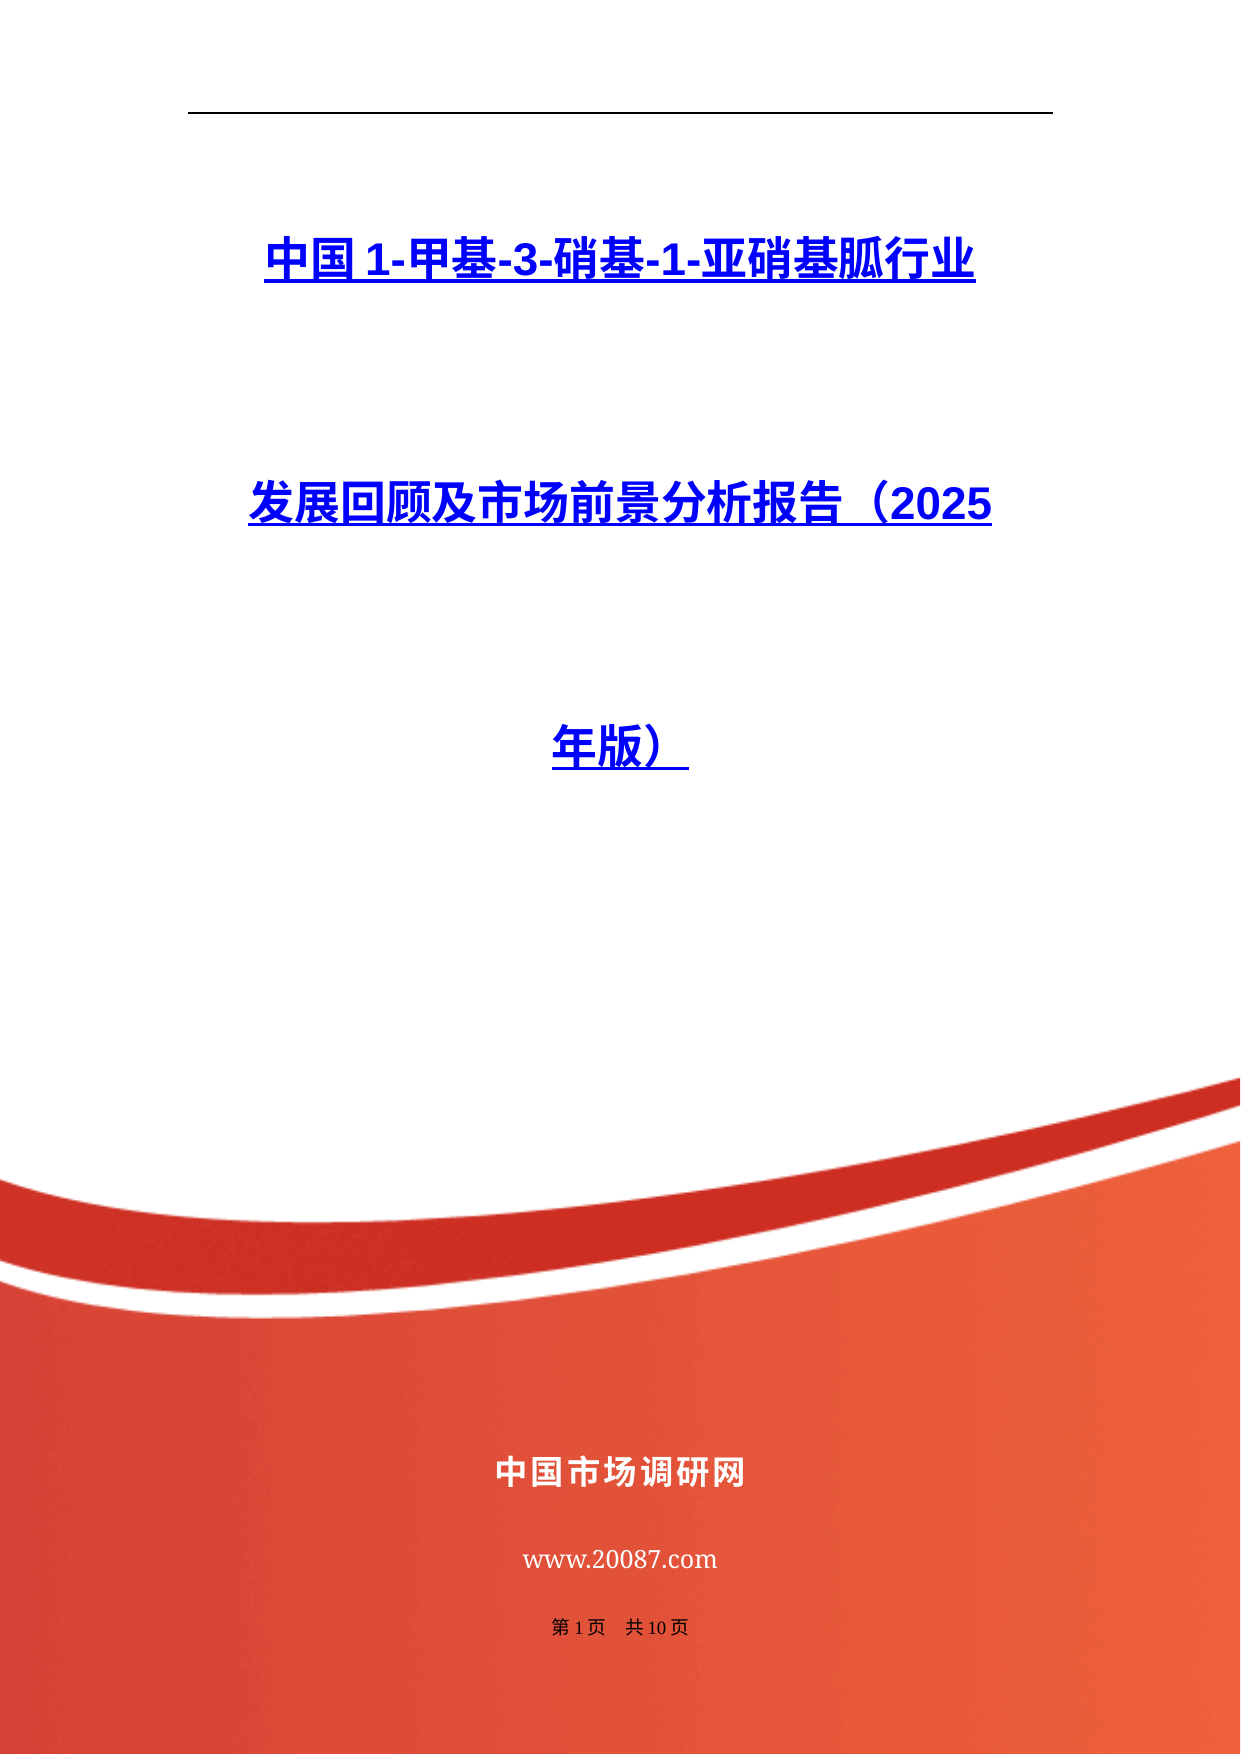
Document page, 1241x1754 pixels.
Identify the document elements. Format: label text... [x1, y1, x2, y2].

table_header 中国1-甲基-3-硝基-1-亚硝基胍行业发展回顾及市场前景分析报告（2025年版） [188, 207, 1053, 871]
text www.20087.com [187, 1526, 1053, 1591]
picture [0, 1006, 1241, 1754]
subtitle 中国市场调研网 [187, 1437, 1053, 1502]
